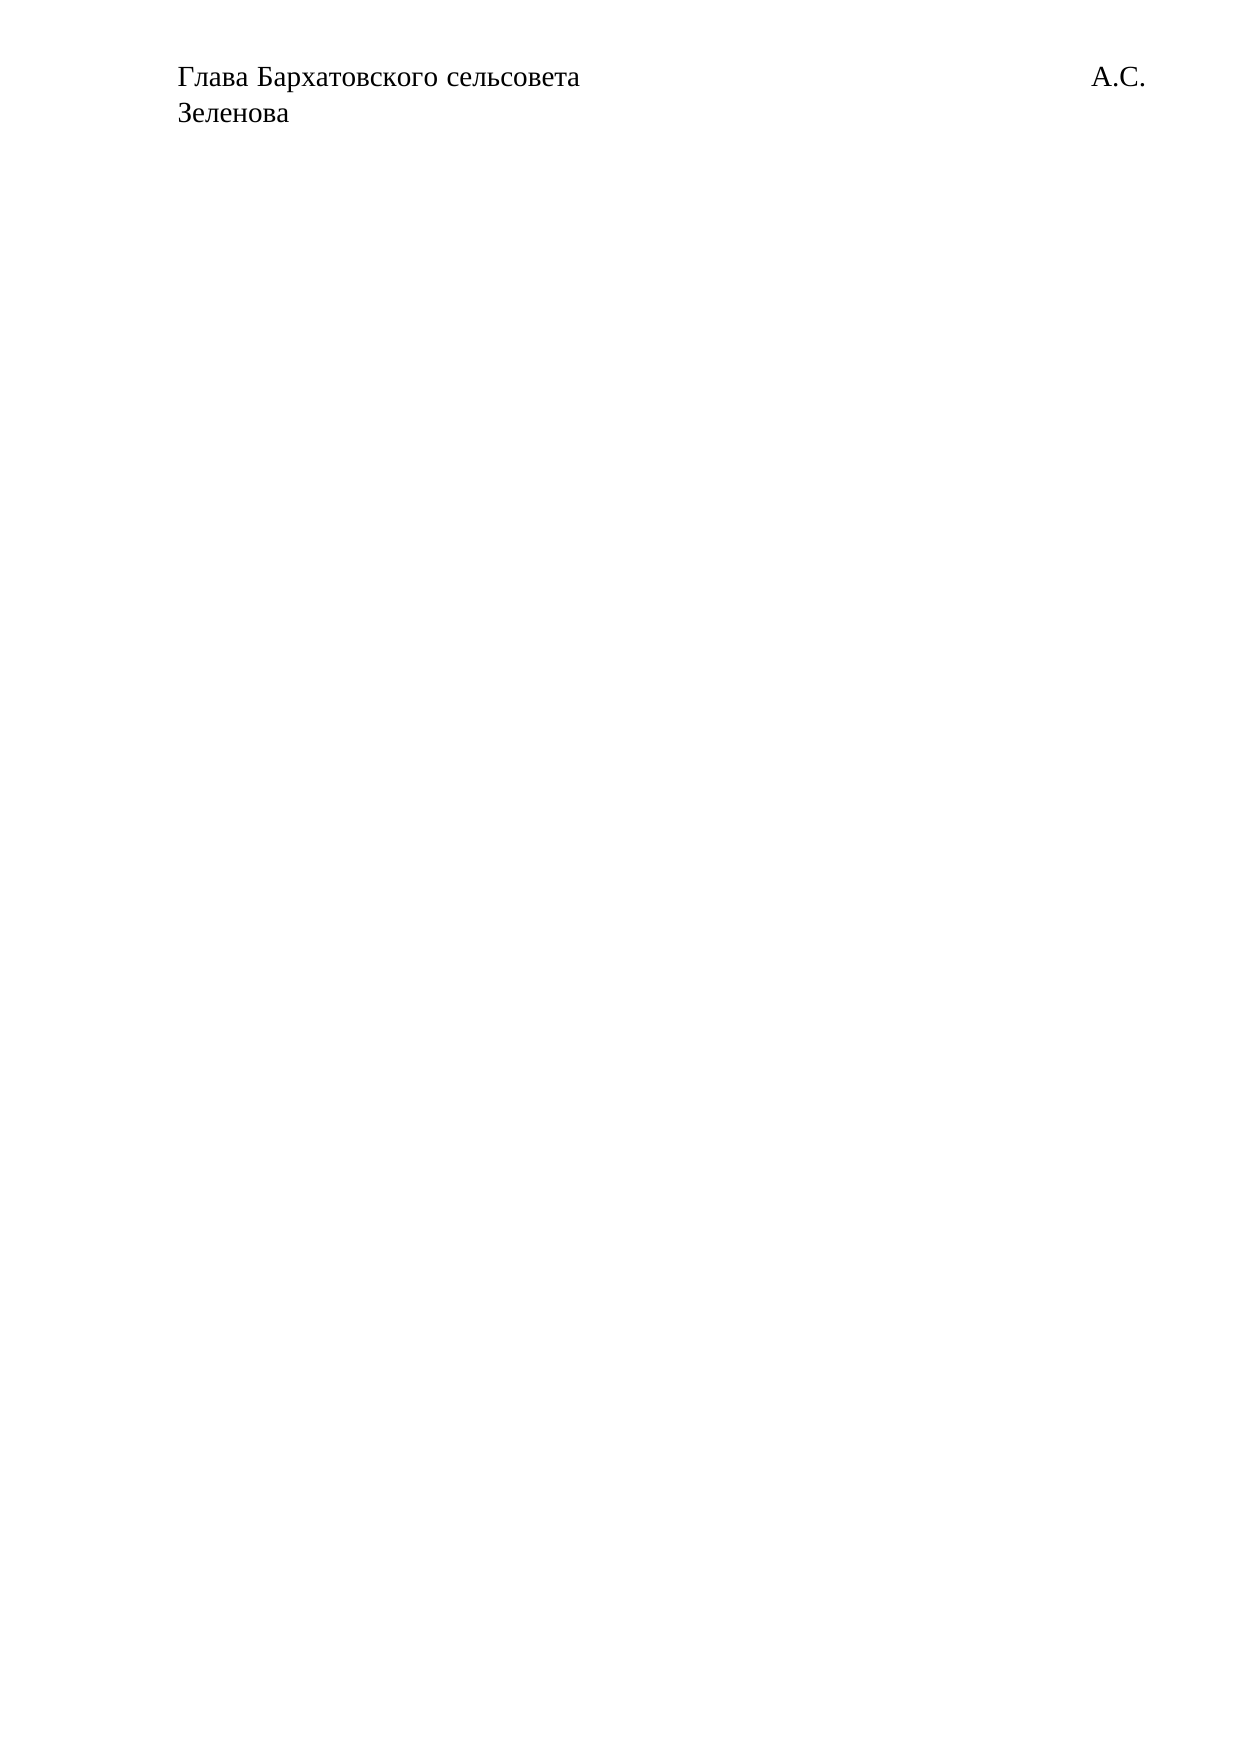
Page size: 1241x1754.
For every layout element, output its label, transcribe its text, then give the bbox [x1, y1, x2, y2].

list Глава Бархатовского сельсовета А.С. Зеленова [177, 59, 1152, 129]
